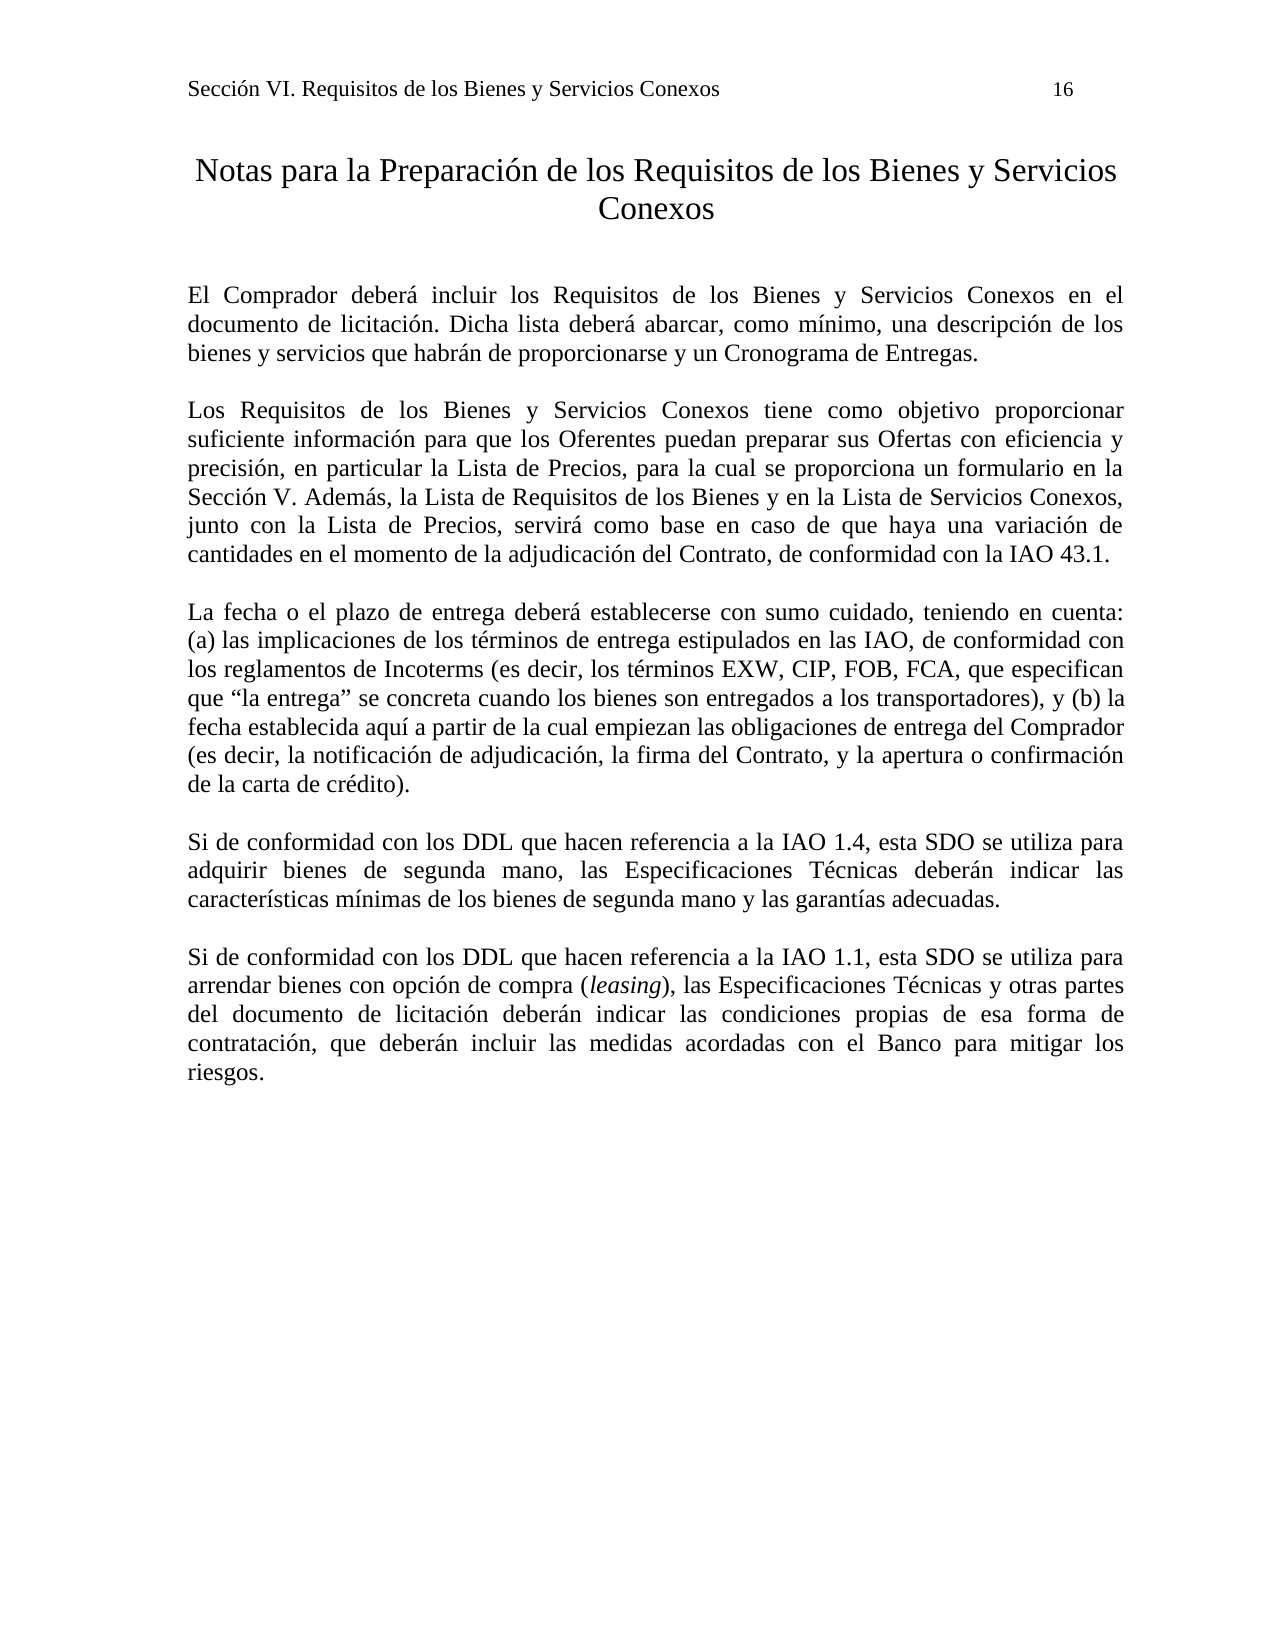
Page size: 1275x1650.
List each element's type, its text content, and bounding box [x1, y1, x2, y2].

text Los Requisitos de los Bienes y Servicios Conexos tiene como objetivo proporcionar suficiente información para que los Oferentes puedan preparar sus Ofertas con eficiencia y precisión, en particular la Lista de Precios, para la cual se proporciona un formulario en la Sección V. Además, la Lista de Requisitos de los Bienes y en la Lista de Servicios Conexos, junto con la Lista de Precios, servirá como base en caso de que haya una variación de cantidades en el momento de la adjudicación del Contrato, de conformidad con la IAO 43.1. [187, 395, 1125, 568]
text Notas para la Preparación de los Requisitos de los Bienes y Servicios Conexos [187, 150, 1125, 227]
text Si de conformidad con los DDL que hacen referencia a la IAO 1.1, esta SDO se utiliza para arrendar bienes con opción de compra (leasing), las Especificaciones Técnicas y otras partes del documento de licitación deberán indicar las condiciones propias de esa forma de contratación, que deberán incluir las medidas acordadas con el Banco para mitigar los riesgos. [187, 942, 1125, 1085]
text Si de conformidad con los DDL que hacen referencia a la IAO 1.4, esta SDO se utiliza para adquirir bienes de segunda mano, las Especificaciones Técnicas deberán indicar las características mínimas de los bienes de segunda mano y las garantías adecuadas. [187, 827, 1125, 913]
text La fecha o el plazo de entrega deberá establecerse con sumo cuidado, teniendo en cuenta: (a) las implicaciones de los términos de entrega estipulados en las IAO, de conformidad con los reglamentos de Incoterms (es decir, los términos EXW, CIP, FOB, FCA, que especifican que “la entrega” se concreta cuando los bienes son entregados a los transportadores), y (b) la fecha establecida aquí a partir de la cual empiezan las obligaciones de entrega del Comprador (es decir, la notificación de adjudicación, la firma del Contrato, y la apertura o confirmación de la carta de crédito). [187, 597, 1125, 798]
text El Comprador deberá incluir los Requisitos de los Bienes y Servicios Conexos en el documento de licitación. Dicha lista deberá abarcar, como mínimo, una descripción de los bienes y servicios que habrán de proporcionarse y un Cronograma de Entregas. [187, 280, 1125, 367]
